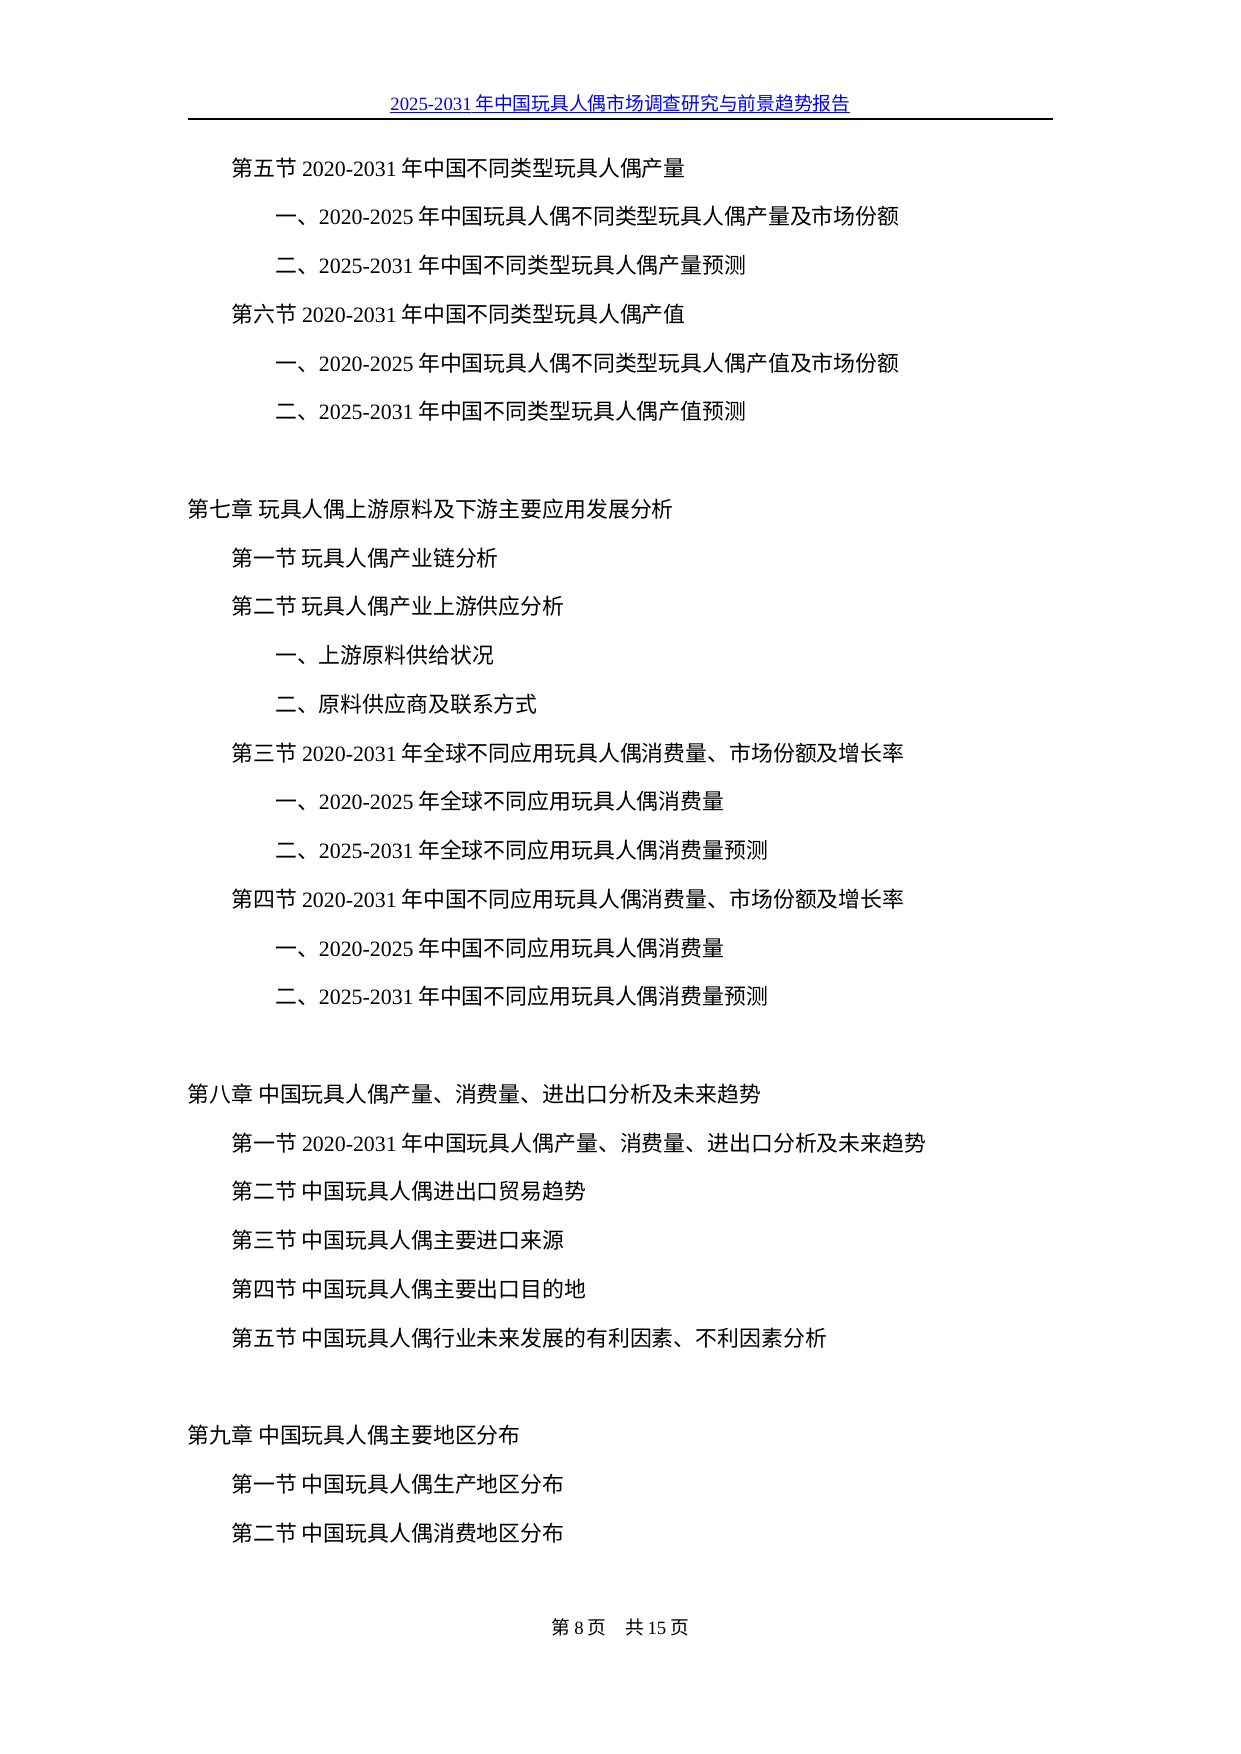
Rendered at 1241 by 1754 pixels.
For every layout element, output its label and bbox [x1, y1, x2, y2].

text [187, 150, 1053, 1548]
